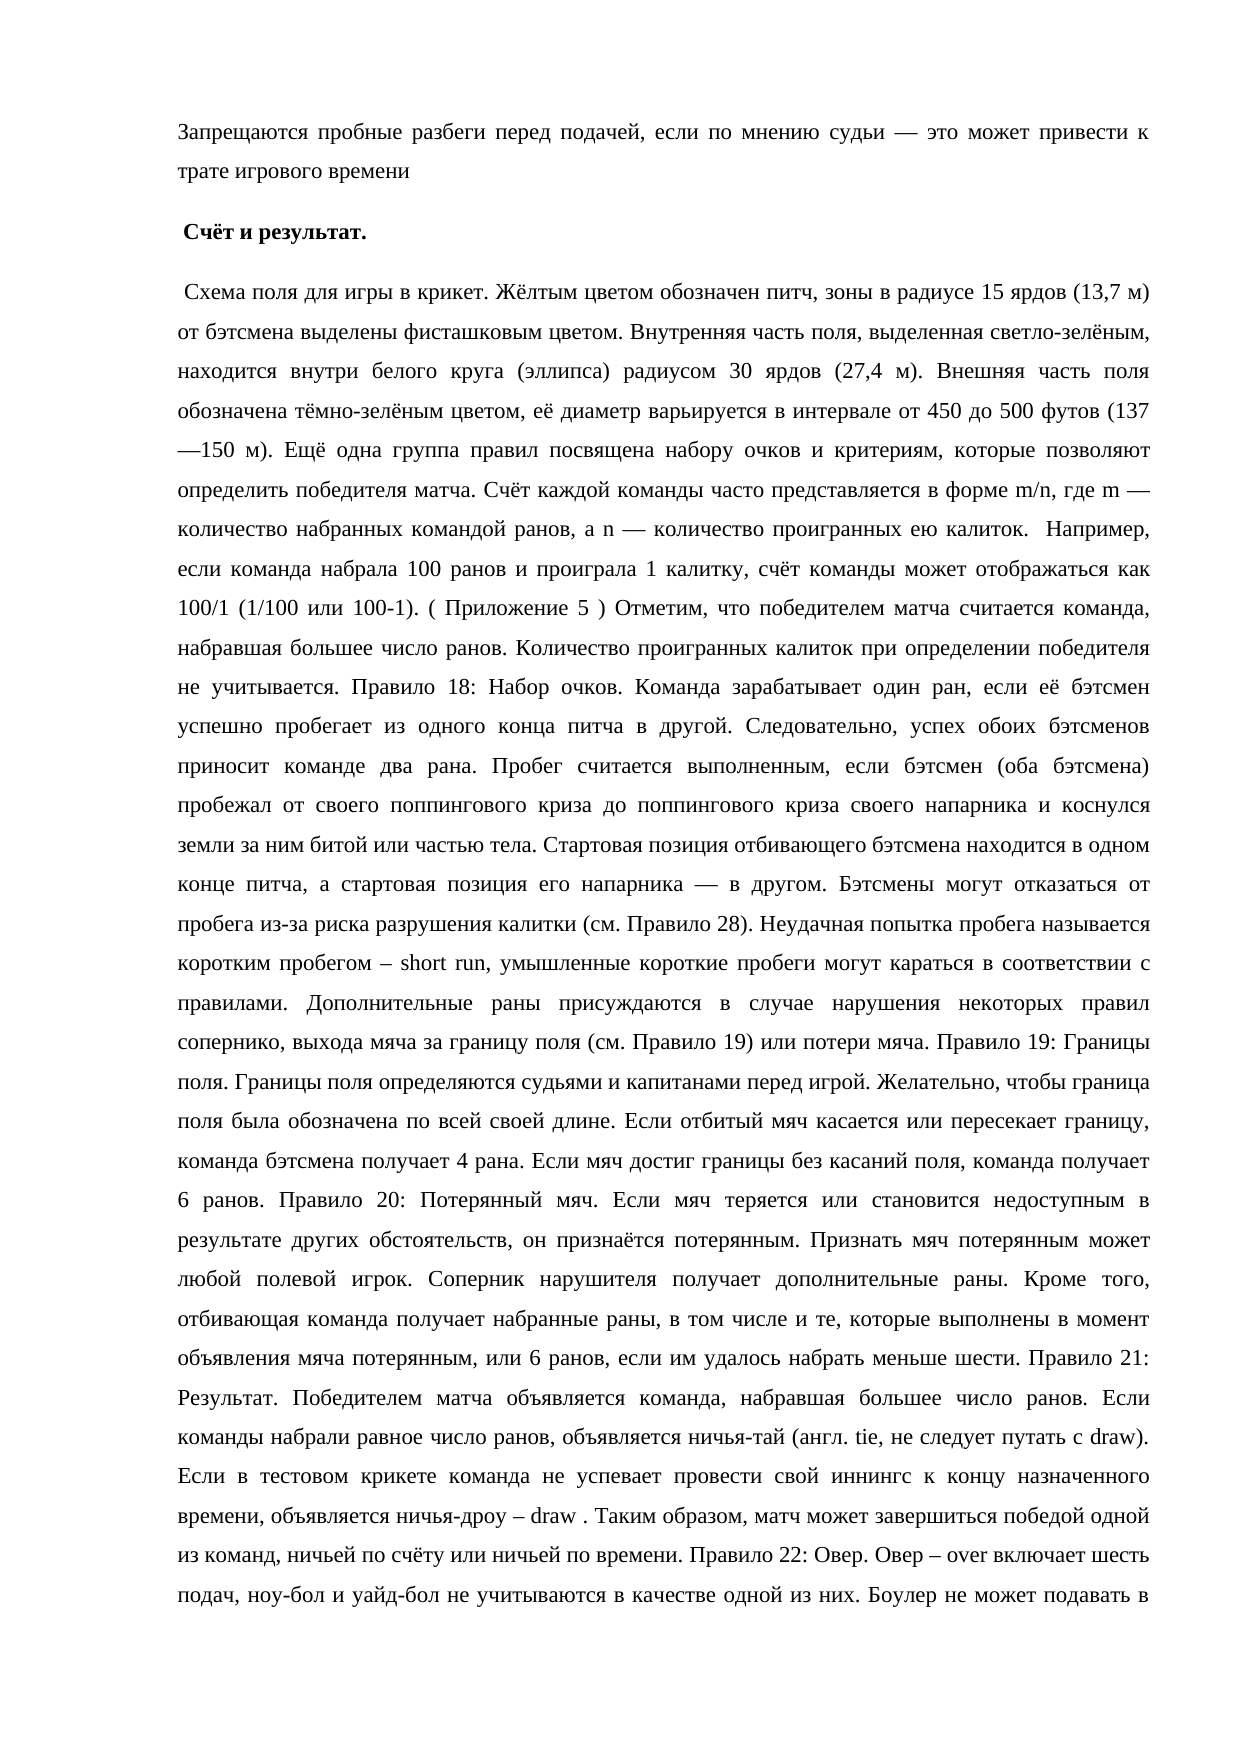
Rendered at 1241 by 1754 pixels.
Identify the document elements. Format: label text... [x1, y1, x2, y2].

text Счёт и результат. [177, 218, 1152, 244]
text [177, 118, 1152, 184]
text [177, 278, 1152, 1607]
